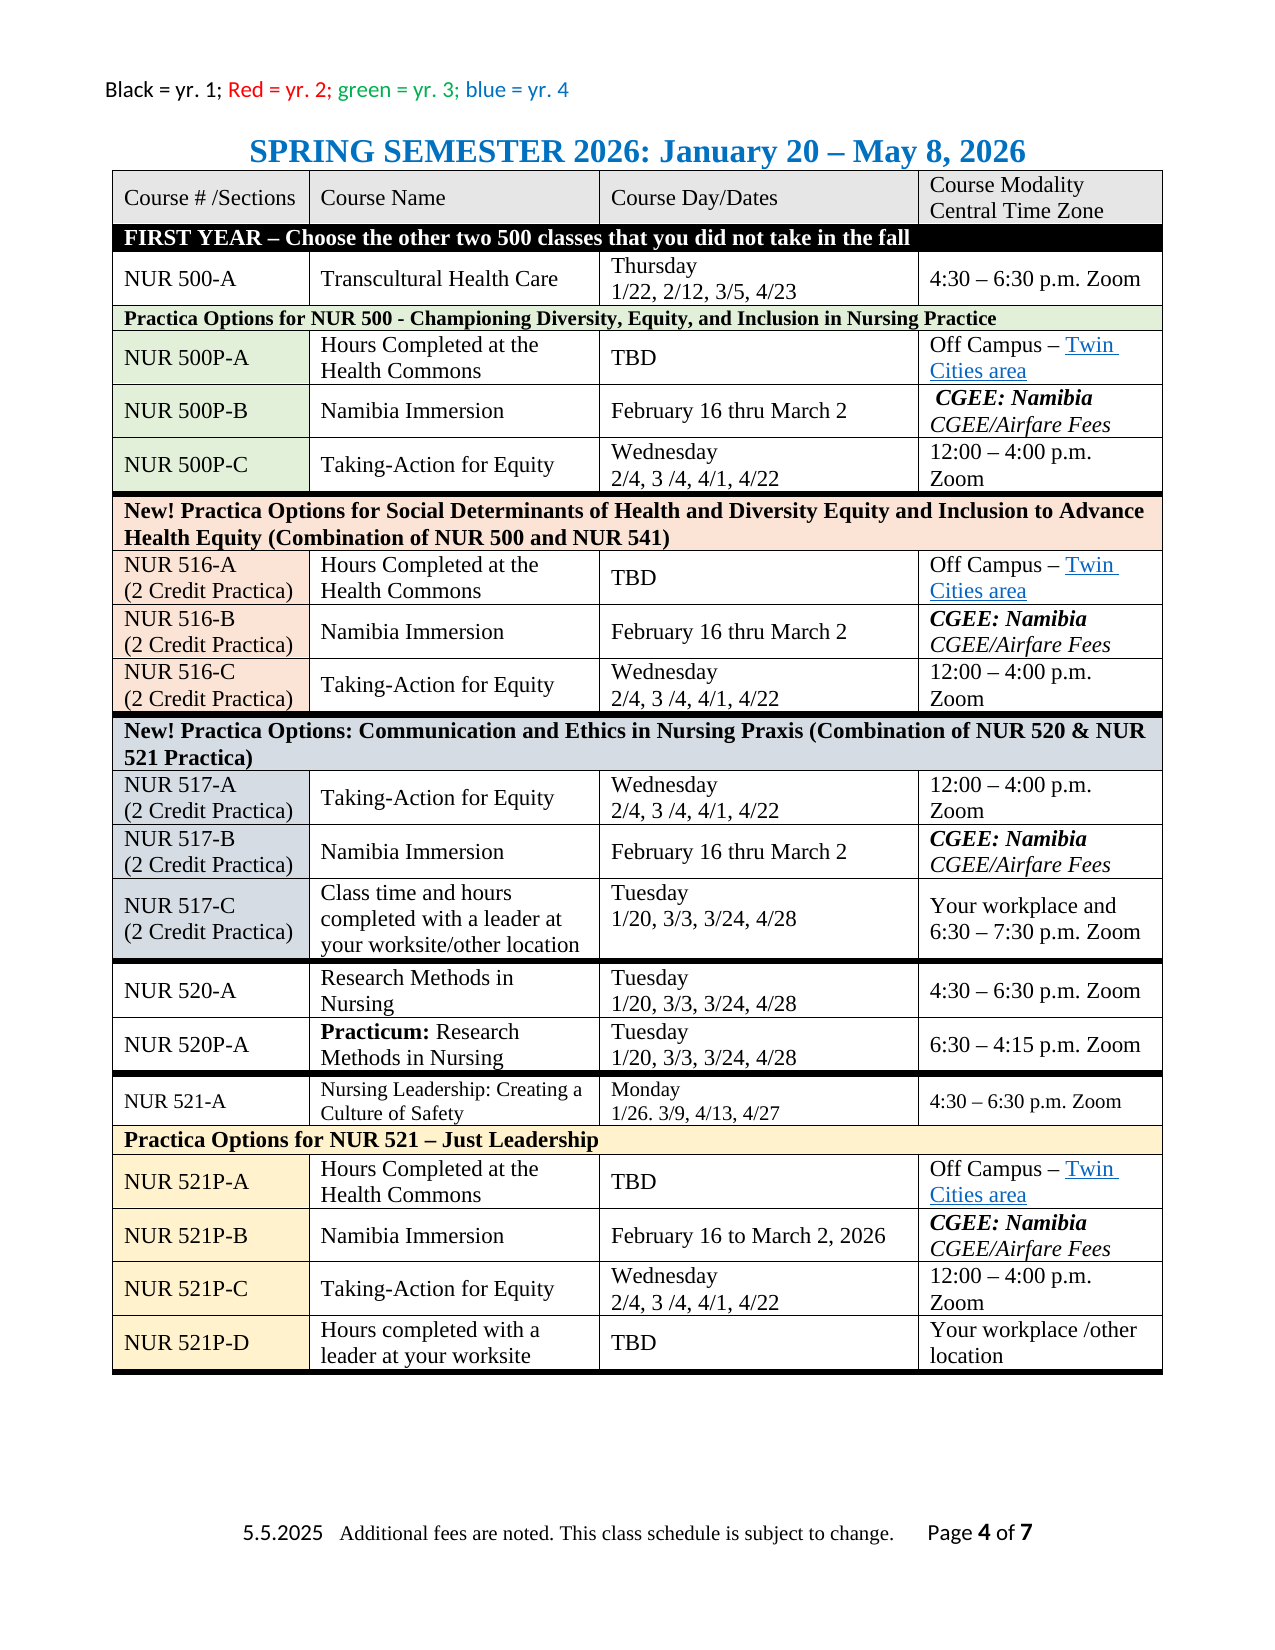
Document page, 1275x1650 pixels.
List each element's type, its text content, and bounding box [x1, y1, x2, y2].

table_header Course # /Sections [113, 171, 309, 223]
table_cell Wednesday 2/4, 3 /4, 4/1, 4/22 [600, 771, 918, 824]
table_cell NUR 517-B (2 Credit Practica) [113, 825, 309, 878]
table_cell NUR 500P-A [113, 331, 309, 383]
table_cell Transcultural Health Care [310, 252, 599, 304]
table_cell Namibia Immersion [310, 825, 599, 878]
table_cell Tuesday 1/20, 3/3, 3/24, 4/28 [600, 879, 918, 958]
table_cell Taking-Action for Equity [310, 438, 599, 491]
table_cell NUR 521P-B [113, 1209, 309, 1261]
table_cell Off Campus – Twin Cities area [919, 331, 1162, 383]
table_cell Nursing Leadership: Creating a Culture of Safety [310, 1077, 599, 1125]
table_cell Namibia Immersion [310, 605, 599, 657]
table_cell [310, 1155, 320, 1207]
table_cell NUR 517-C (2 Credit Practica) [113, 879, 309, 958]
table_cell 12:00 – 4:00 p.m. Zoom [919, 1262, 1162, 1315]
table_cell NUR 521P-D [113, 1316, 309, 1369]
table_cell Monday 1/26. 3/9, 4/13, 4/27 [600, 1077, 918, 1125]
table_cell Class time and hours completed with a leader at your worksite/other location [310, 879, 599, 958]
table_cell TBD [600, 331, 918, 383]
table_cell CGEE: Namibia CGEE/Airfare Fees [919, 385, 1162, 437]
table_cell CGEE: Namibia CGEE/Airfare Fees [919, 1209, 1162, 1261]
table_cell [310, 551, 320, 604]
table_cell 12:00 – 4:00 p.m. Zoom [919, 771, 1162, 824]
table_header Course Modality Central Time Zone [919, 171, 1162, 223]
table_cell Namibia Immersion [310, 385, 599, 437]
table_cell Your workplace /other location [919, 1316, 1162, 1369]
table_cell TBD [600, 1316, 918, 1369]
table_cell CGEE: Namibia CGEE/Airfare Fees [919, 605, 1162, 657]
table_cell Research Methods in Nursing [310, 964, 599, 1017]
table_cell Taking-Action for Equity [310, 771, 599, 824]
table_cell Practicum: Research Methods in Nursing [310, 1018, 599, 1070]
text SPRING SEMESTER 2026: January 20 – May 8, 2026 [105, 105, 1170, 170]
table_cell Wednesday 2/4, 3 /4, 4/1, 4/22 [600, 659, 918, 711]
table_cell February 16 thru March 2 [600, 825, 918, 878]
table_cell Practica Options for NUR 500 - Championing Diversity, Equity, and Inclusion in Nursing Practice [113, 306, 1162, 330]
table_cell NUR 500-A [113, 252, 309, 304]
table_cell TBD [600, 1155, 918, 1207]
table_cell 4:30 – 6:30 p.m. Zoom [919, 1077, 1162, 1125]
table_cell Hours Completed at the Health Commons [481, 551, 599, 604]
table_cell Hours Completed at the Health Commons [481, 331, 599, 383]
table_cell CGEE: Namibia CGEE/Airfare Fees [919, 825, 1162, 878]
table_cell NUR 521P-A [113, 1155, 309, 1207]
table_cell Tuesday 1/20, 3/3, 3/24, 4/28 [600, 1018, 918, 1070]
table_cell February 16 thru March 2 [600, 605, 918, 657]
table_cell Wednesday 2/4, 3 /4, 4/1, 4/22 [600, 1262, 918, 1315]
table_cell NUR 500P-C [113, 438, 309, 491]
table_cell TBD [600, 551, 918, 604]
table_cell NUR 517-A (2 Credit Practica) [113, 771, 309, 824]
table_cell 4:30 – 6:30 p.m. Zoom [919, 252, 1162, 304]
table_header Course Name [310, 171, 599, 223]
table_cell 12:00 – 4:00 p.m. Zoom [919, 438, 1162, 491]
table_cell Wednesday 2/4, 3 /4, 4/1, 4/22 [600, 438, 918, 491]
table_cell February 16 thru March 2 [600, 385, 918, 437]
table_cell NUR 520P-A [113, 1018, 309, 1070]
table_cell 12:00 – 4:00 p.m. Zoom [919, 659, 1162, 711]
table_cell Taking-Action for Equity [310, 659, 599, 711]
table_cell Namibia Immersion [310, 1209, 599, 1261]
table_cell Practica Options for NUR 521 – Just Leadership [113, 1126, 1162, 1154]
table_cell Hours completed with a leader at your worksite [310, 1316, 599, 1369]
table_cell NUR 500P-B [113, 385, 309, 437]
table_cell NUR 516-B (2 Credit Practica) [113, 605, 309, 657]
table_cell FIRST YEAR – Choose the other two 500 classes that you did not take in the fall [113, 225, 1162, 251]
table_cell Off Campus – Twin Cities area [919, 551, 1162, 604]
table_cell Tuesday 1/20, 3/3, 3/24, 4/28 [600, 964, 918, 1017]
table_cell New! Practica Options for Social Determinants of Health and Diversity Equity and Inclusion to Advance Health Equity (Combination of NUR 500 and NUR 541) [113, 497, 1162, 550]
table_cell NUR 521P-C [113, 1262, 309, 1315]
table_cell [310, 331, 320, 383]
table_cell Off Campus – Twin Cities area [919, 1155, 1162, 1207]
table_cell NUR 521-A [113, 1077, 309, 1125]
table_cell 6:30 – 4:15 p.m. Zoom [919, 1018, 1162, 1070]
table_cell NUR 516-C (2 Credit Practica) [113, 659, 309, 711]
table_cell NUR 516-A (2 Credit Practica) [113, 551, 309, 604]
table_cell February 16 to March 2, 2026 [600, 1209, 918, 1261]
table_cell Thursday 1/22, 2/12, 3/5, 4/23 [600, 252, 918, 304]
table_cell Hours Completed at the Health Commons [481, 1155, 599, 1207]
table_header Course Day/Dates [600, 171, 918, 223]
table_cell 4:30 – 6:30 p.m. Zoom [919, 964, 1162, 1017]
table_cell New! Practica Options: Communication and Ethics in Nursing Praxis (Combination of NUR 520 & NUR 521 Practica) [113, 718, 1162, 770]
table_cell NUR 520-A [113, 964, 309, 1017]
table_cell Your workplace and 6:30 – 7:30 p.m. Zoom [919, 879, 1162, 958]
table_cell Taking-Action for Equity [310, 1262, 599, 1315]
